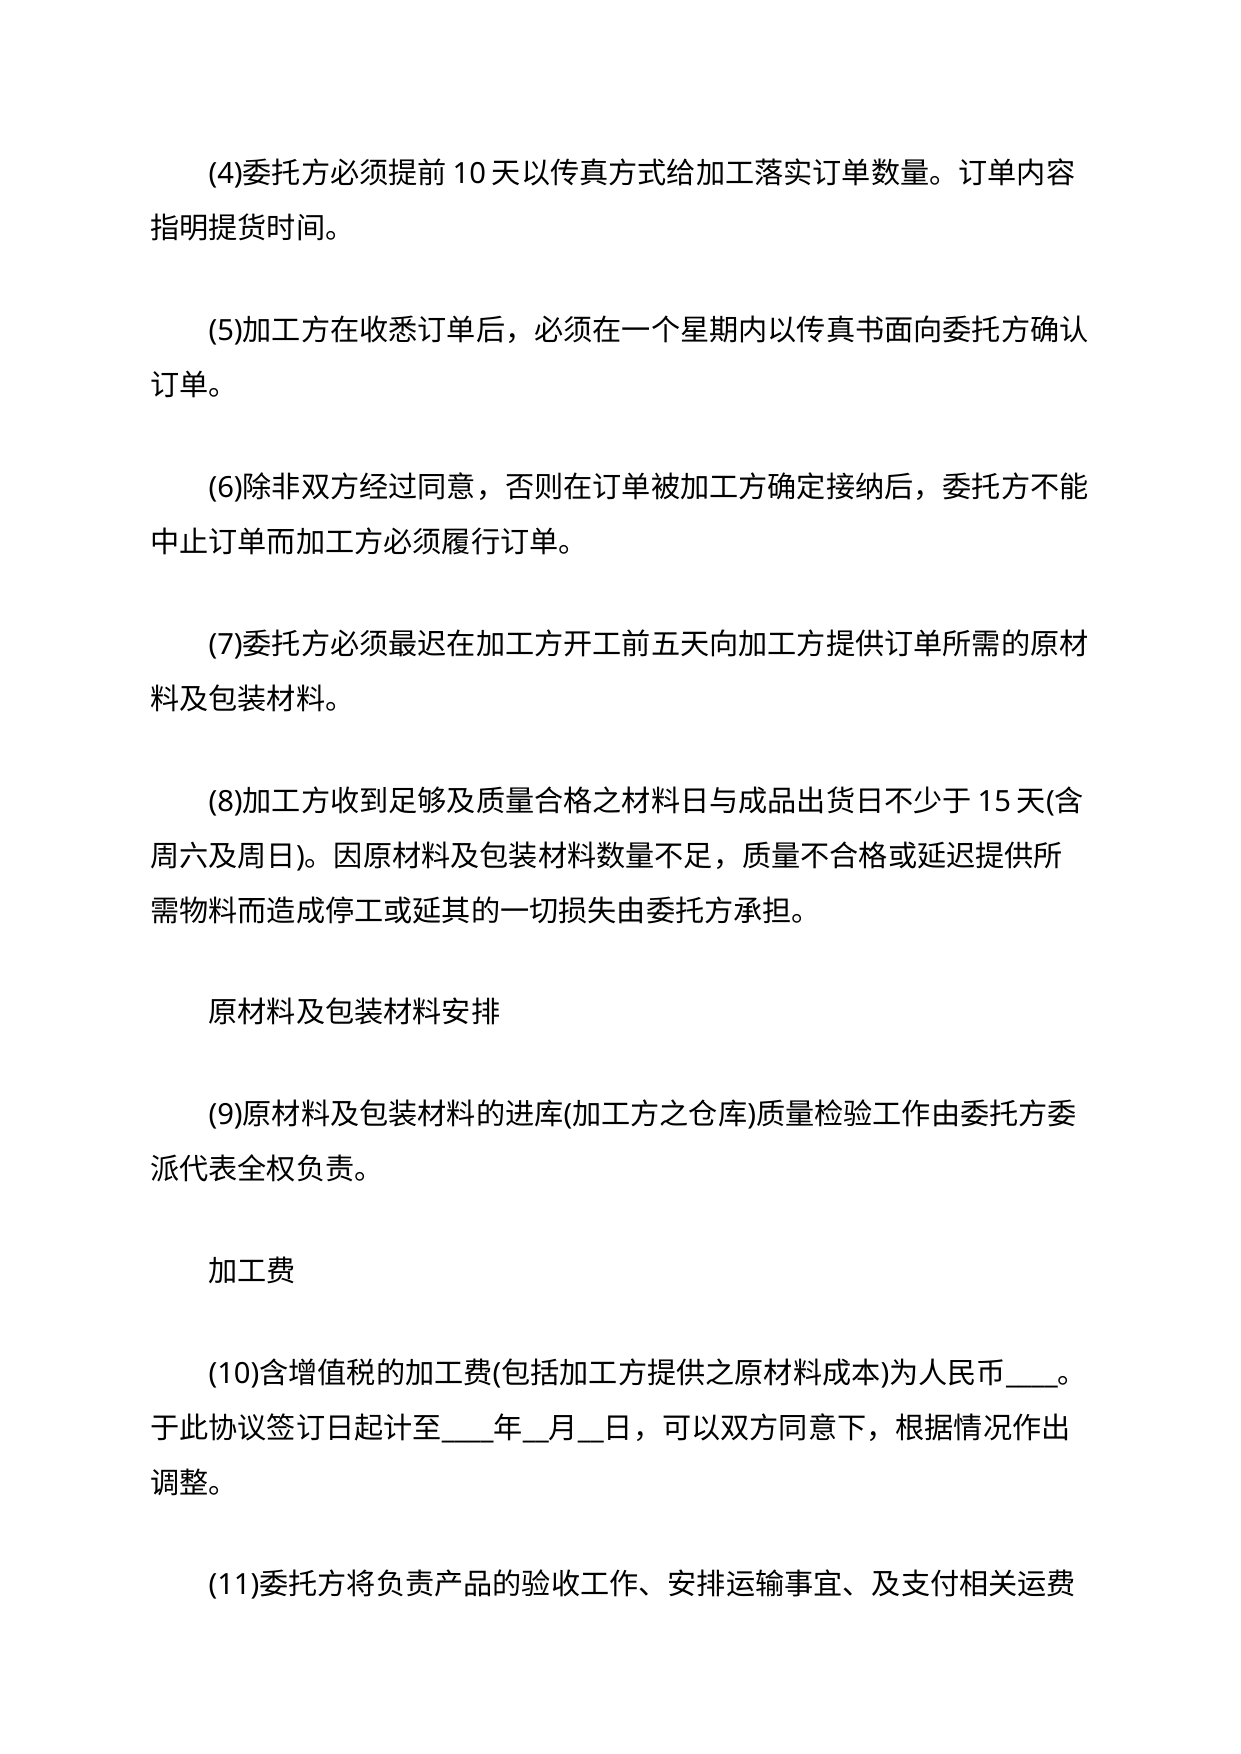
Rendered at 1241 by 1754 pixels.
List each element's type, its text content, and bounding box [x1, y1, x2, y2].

text (9)原材料及包装材料的进库(加工方之仓库)质量检验工作由委托方委派代表全权负责。 [150, 1091, 1090, 1188]
text 加工费 [150, 1247, 1090, 1290]
text 原材料及包装材料安排 [150, 989, 1090, 1031]
text (5)加工方在收悉订单后，必须在一个星期内以传真书面向委托方确认订单。 [150, 307, 1090, 404]
text (6)除非双方经过同意，否则在订单被加工方确定接纳后，委托方不能中止订单而加工方必须履行订单。 [150, 463, 1090, 561]
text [150, 1561, 1090, 1603]
text (7)委托方必须最迟在加工方开工前五天向加工方提供订单所需的原材料及包装材料。 [150, 620, 1090, 718]
text (4)委托方必须提前10天以传真方式给加工落实订单数量。订单内容指明提货时间。 [150, 150, 1090, 247]
text (10)含增值税的加工费(包括加工方提供之原材料成本)为人民币____。于此协议签订日起计至____年__月__日，可以双方同意下，根据情况作出调整。 [150, 1349, 1090, 1501]
text (8)加工方收到足够及质量合格之材料日与成品出货日不少于15天(含周六及周日)。因原材料及包装材料数量不足，质量不合格或延迟提供所需物料而造成停工或延其的一切损失由委托方承担。 [150, 777, 1090, 929]
